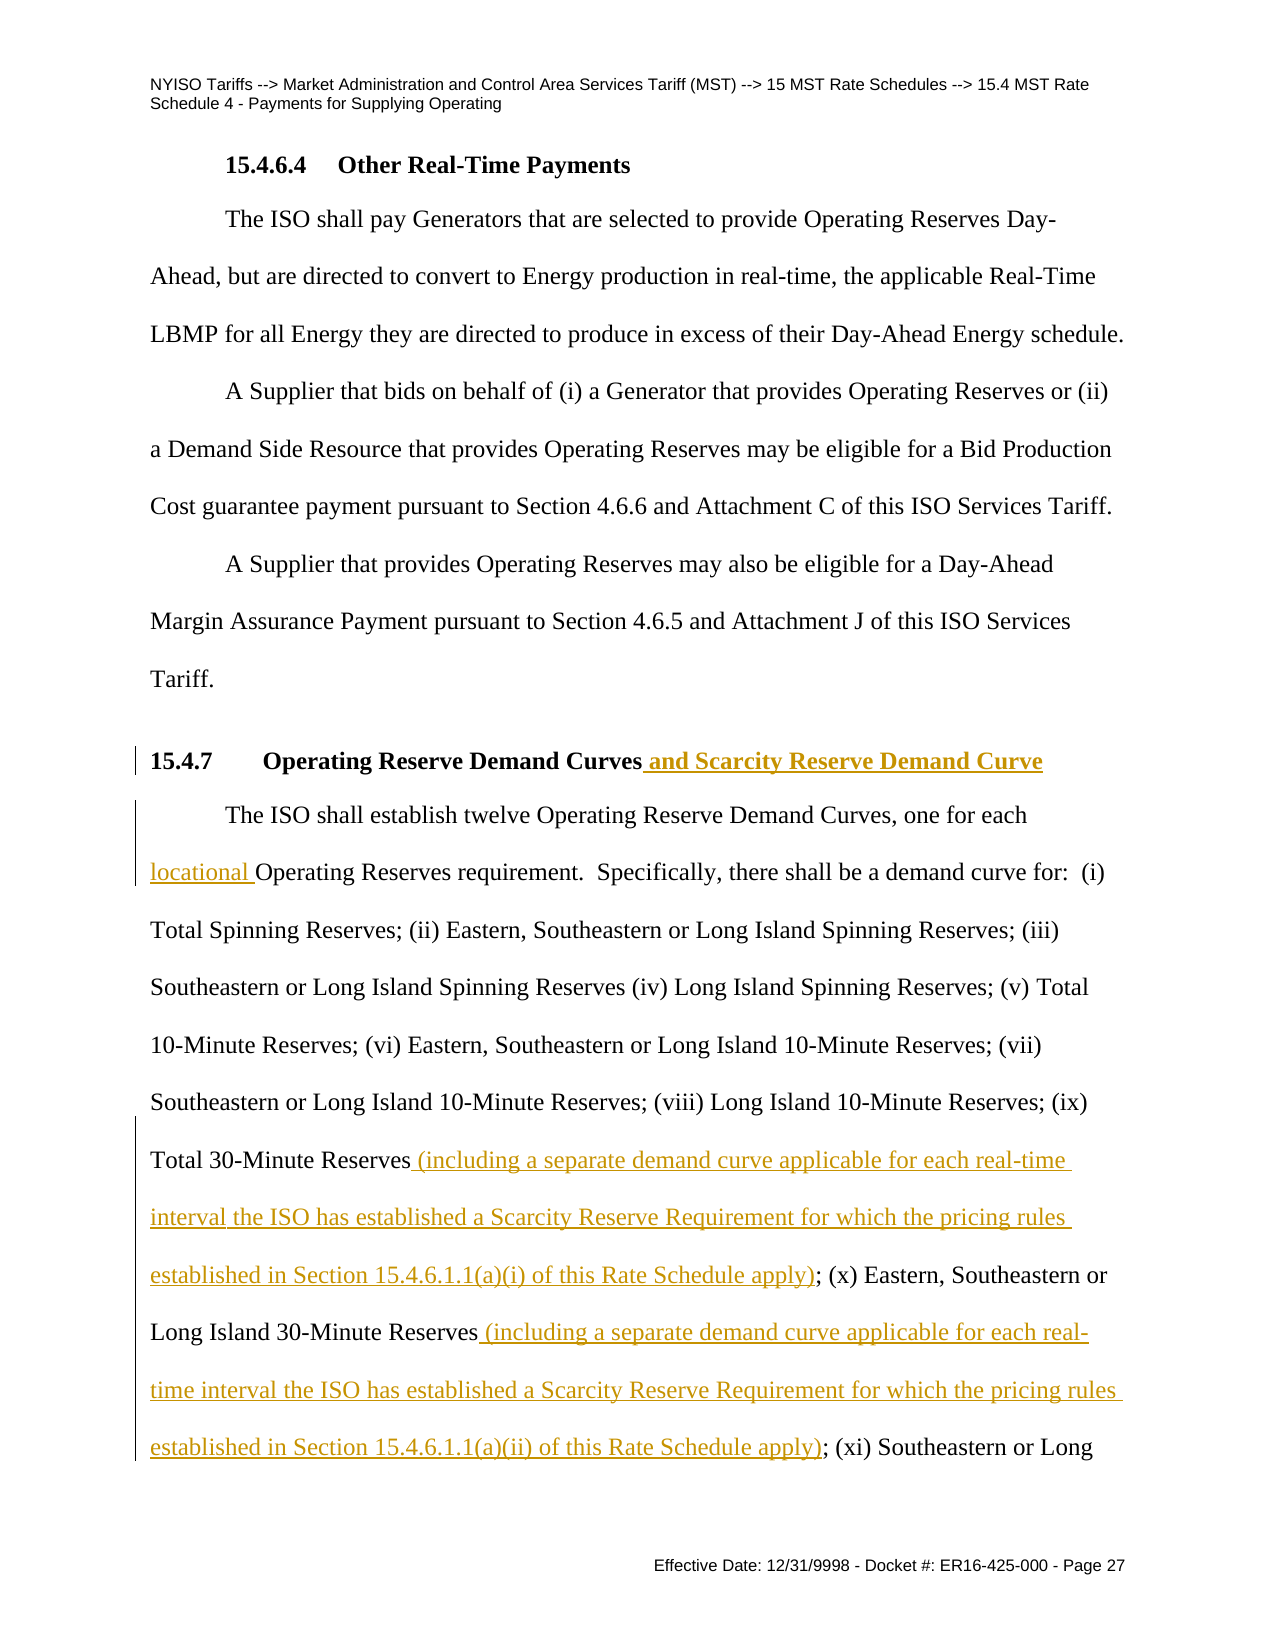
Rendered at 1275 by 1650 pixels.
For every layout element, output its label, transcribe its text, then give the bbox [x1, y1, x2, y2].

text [150, 800, 1125, 1461]
text The ISO shall pay Generators that are selected to provide Operating Reserves Day-Ahead, but are directed to convert to Energy production in real-time, the applicable Real-Time LBMP for all Energy they are directed to produce in excess of their Day-Ahead Energy schedule. [150, 204, 1125, 347]
text A Supplier that bids on behalf of (i) a Generator that provides Operating Reserves or (ii) a Demand Side Resource that provides Operating Reserves may be eligible for a Bid Production Cost guarantee payment pursuant to Section 4.6.6 and Attachment C of this ISO Services Tariff. [150, 376, 1125, 520]
subtitle 15.4.6.4 Other Real-Time Payments [225, 150, 1125, 179]
text A Supplier that provides Operating Reserves may also be eligible for a Day-Ahead Margin Assurance Payment pursuant to Section 4.6.5 and Attachment J of this ISO Services Tariff. [150, 549, 1125, 692]
subtitle 15.4.7 Operating Reserve Demand Curves [150, 746, 1059, 775]
